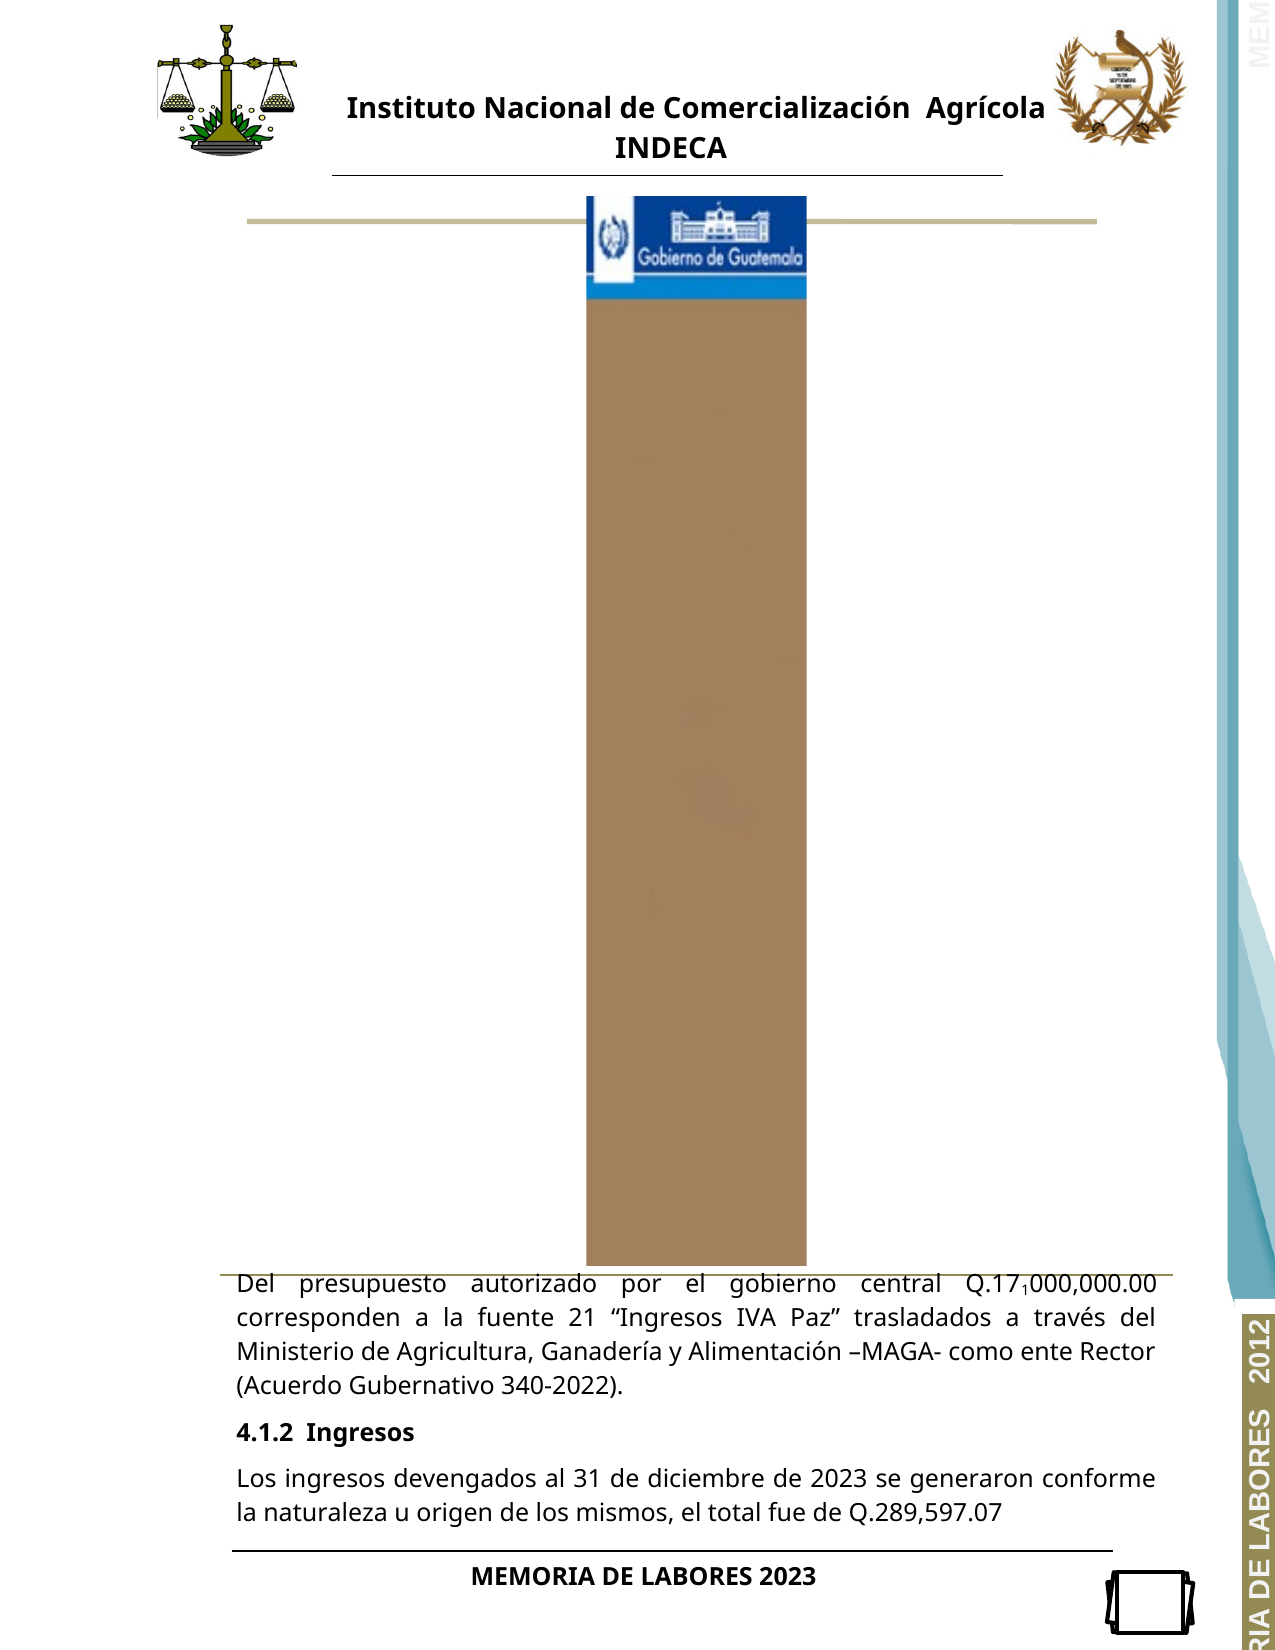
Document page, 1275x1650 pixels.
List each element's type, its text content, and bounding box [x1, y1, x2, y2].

picture [586, 196, 807, 1266]
text 4.1.2 Ingresos [236, 1414, 1157, 1448]
picture [151, 25, 303, 156]
text Los ingresos devengados al 31 de diciembre de 2023 se generaron conforme la naturaleza u origen de los mismos, el total fue de Q.289,597.07 [236, 1461, 1157, 1529]
text Del presupuesto autorizado por el gobierno central Q.171000,000.00 corresponden a la fuente 21 “Ingresos IVA Paz” trasladados a través del Ministerio de Agricultura, Ganadería y Alimentación –MAGA- como ente Rector (Acuerdo Gubernativo 340-2022). [236, 1266, 1157, 1402]
picture [1053, 24, 1193, 157]
